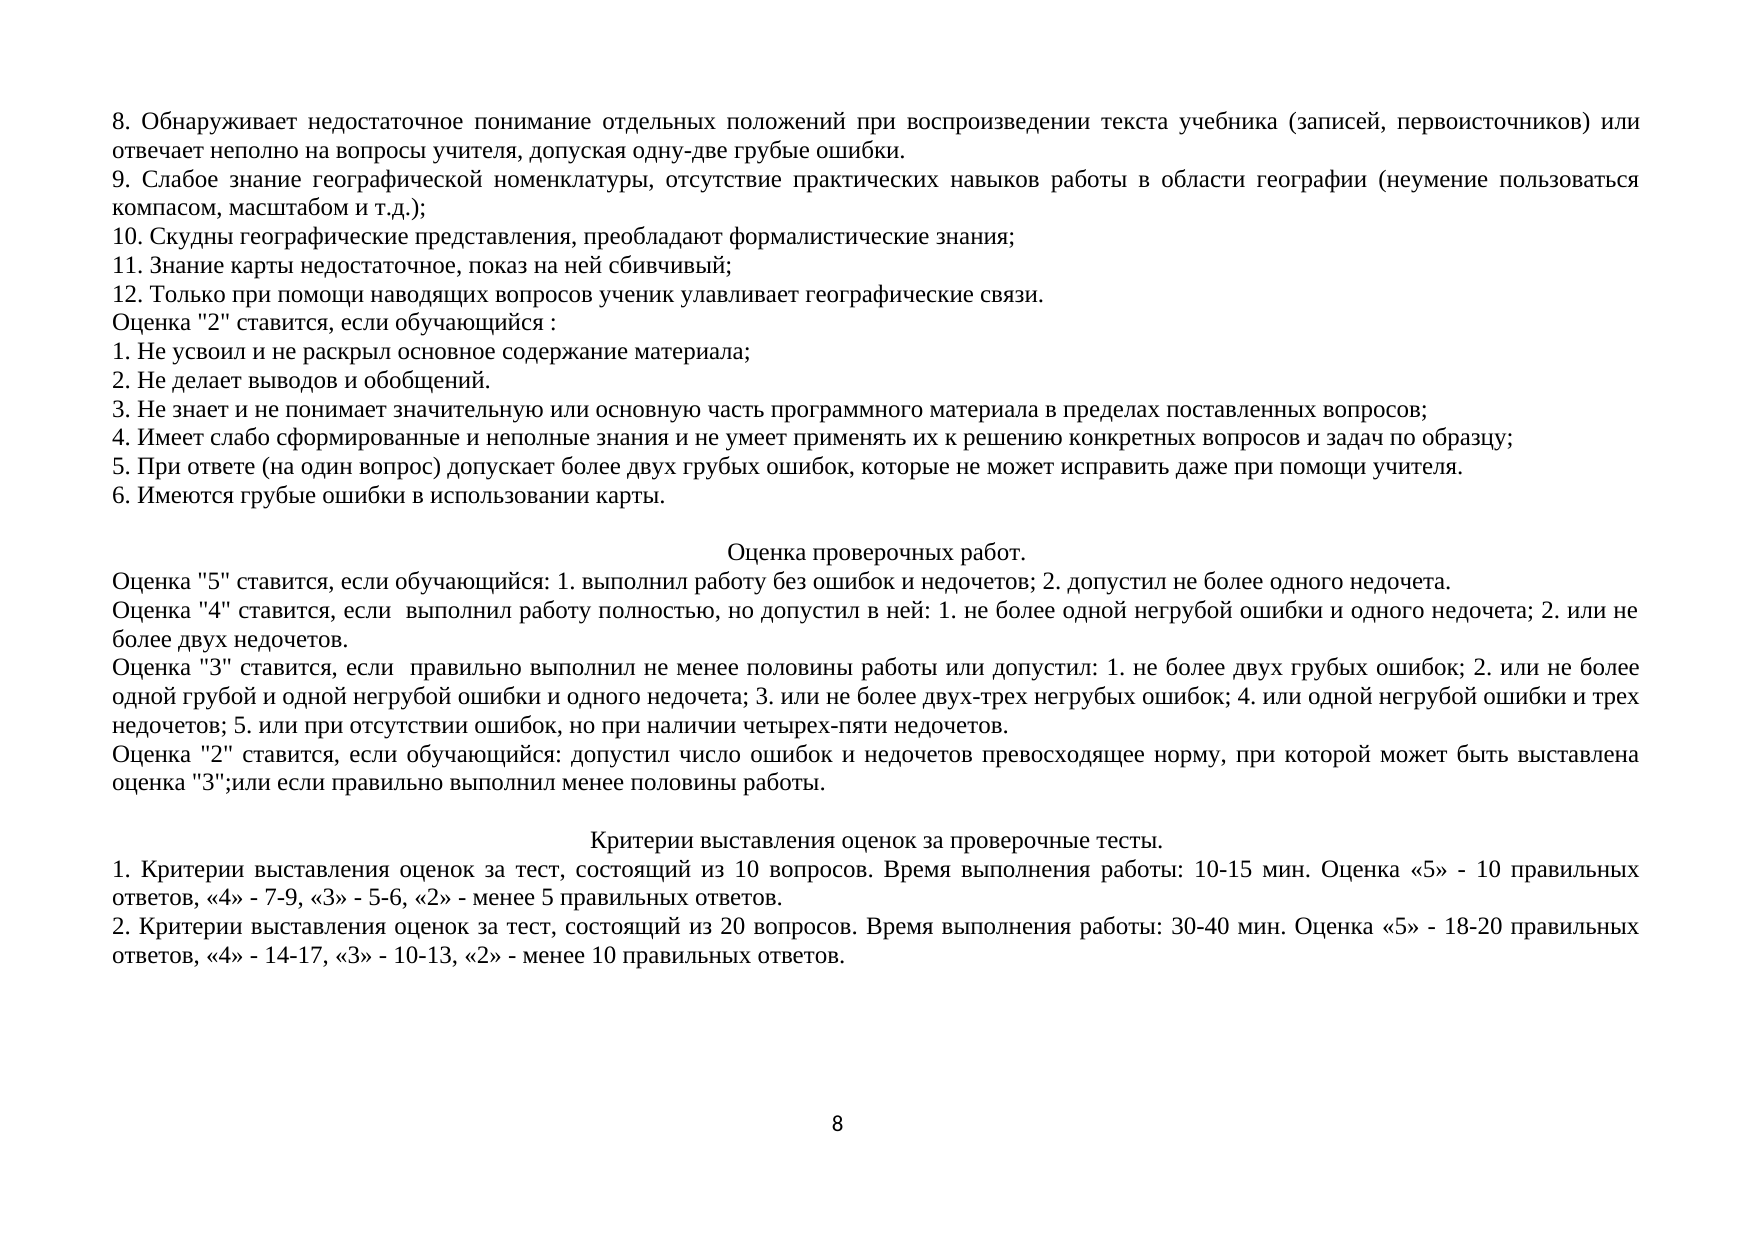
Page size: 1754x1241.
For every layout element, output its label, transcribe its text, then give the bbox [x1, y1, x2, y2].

text Оценка "2" ставится, если обучающийся : [112, 307, 1641, 336]
text 2. Критерии выставления оценок за тест, состоящий из 20 вопросов. Время выполнения работы: 30-40 мин. Оценка «5» - 18-20 правильных ответов, «4» - 14-17, «3» - 10-13, «2» - менее 10 правильных ответов. [112, 911, 1641, 969]
text 10. Скудны географические представления, преобладают формалистические знания; [112, 221, 1641, 250]
text 4. Имеет слабо сформированные и неполные знания и не умеет применять их к решению конкретных вопросов и задач по образцу; [112, 422, 1641, 451]
text Оценка "3" ставится, если правильно выполнил не менее половины работы или допустил: 1. не более двух грубых ошибок; 2. или не более одной грубой и одной негрубой ошибки и одного недочета; 3. или не более двух-трех негрубых ошибок; 4. или одной негрубой ошибки и трех недочетов; 5. или при отсутствии ошибок, но при наличии четырех-пяти недочетов. [112, 652, 1641, 739]
text Оценка "5" ставится, если обучающийся: 1. выполнил работу без ошибок и недочетов; 2. допустил не более одного недочета. [112, 566, 1641, 595]
text Оценка проверочных работ. [112, 537, 1641, 566]
text 6. Имеются грубые ошибки в использовании карты. [112, 480, 1641, 509]
text Оценка "4" ставится, если выполнил работу полностью, но допустил в ней: 1. не более одной негрубой ошибки и одного недочета; 2. или не более двух недочетов. [112, 595, 1641, 652]
text 1. Критерии выставления оценок за тест, состоящий из 10 вопросов. Время выполнения работы: 10-15 мин. Оценка «5» - 10 правильных ответов, «4» - 7-9, «3» - 5-6, «2» - менее 5 правильных ответов. [112, 854, 1641, 911]
text 12. Только при помощи наводящих вопросов ученик улавливает географические связи. [112, 279, 1641, 307]
text 2. Не делает выводов и обобщений. [112, 365, 1641, 394]
text 8. Обнаруживает недостаточное понимание отдельных положений при воспроизведении текста учебника (записей, первоисточников) или отвечает неполно на вопросы учителя, допуская одну-две грубые ошибки. [112, 106, 1641, 164]
text 5. При ответе (на один вопрос) допускает более двух грубых ошибок, которые не может исправить даже при помощи учителя. [112, 451, 1641, 480]
text Критерии выставления оценок за проверочные тесты. [112, 825, 1641, 854]
text 11. Знание карты недостаточное, показ на ней сбивчивый; [112, 250, 1641, 279]
text 9. Слабое знание географической номенклатуры, отсутствие практических навыков работы в области географии (неумение пользоваться компасом, масштабом и т.д.); [112, 164, 1641, 221]
text 1. Не усвоил и не раскрыл основное содержание материала; [112, 336, 1641, 365]
text Оценка "2" ставится, если обучающийся: допустил число ошибок и недочетов превосходящее норму, при которой может быть выставлена оценка "3";или если правильно выполнил менее половины работы. [112, 739, 1641, 796]
text 3. Не знает и не понимает значительную или основную часть программного материала в пределах поставленных вопросов; [112, 394, 1641, 422]
